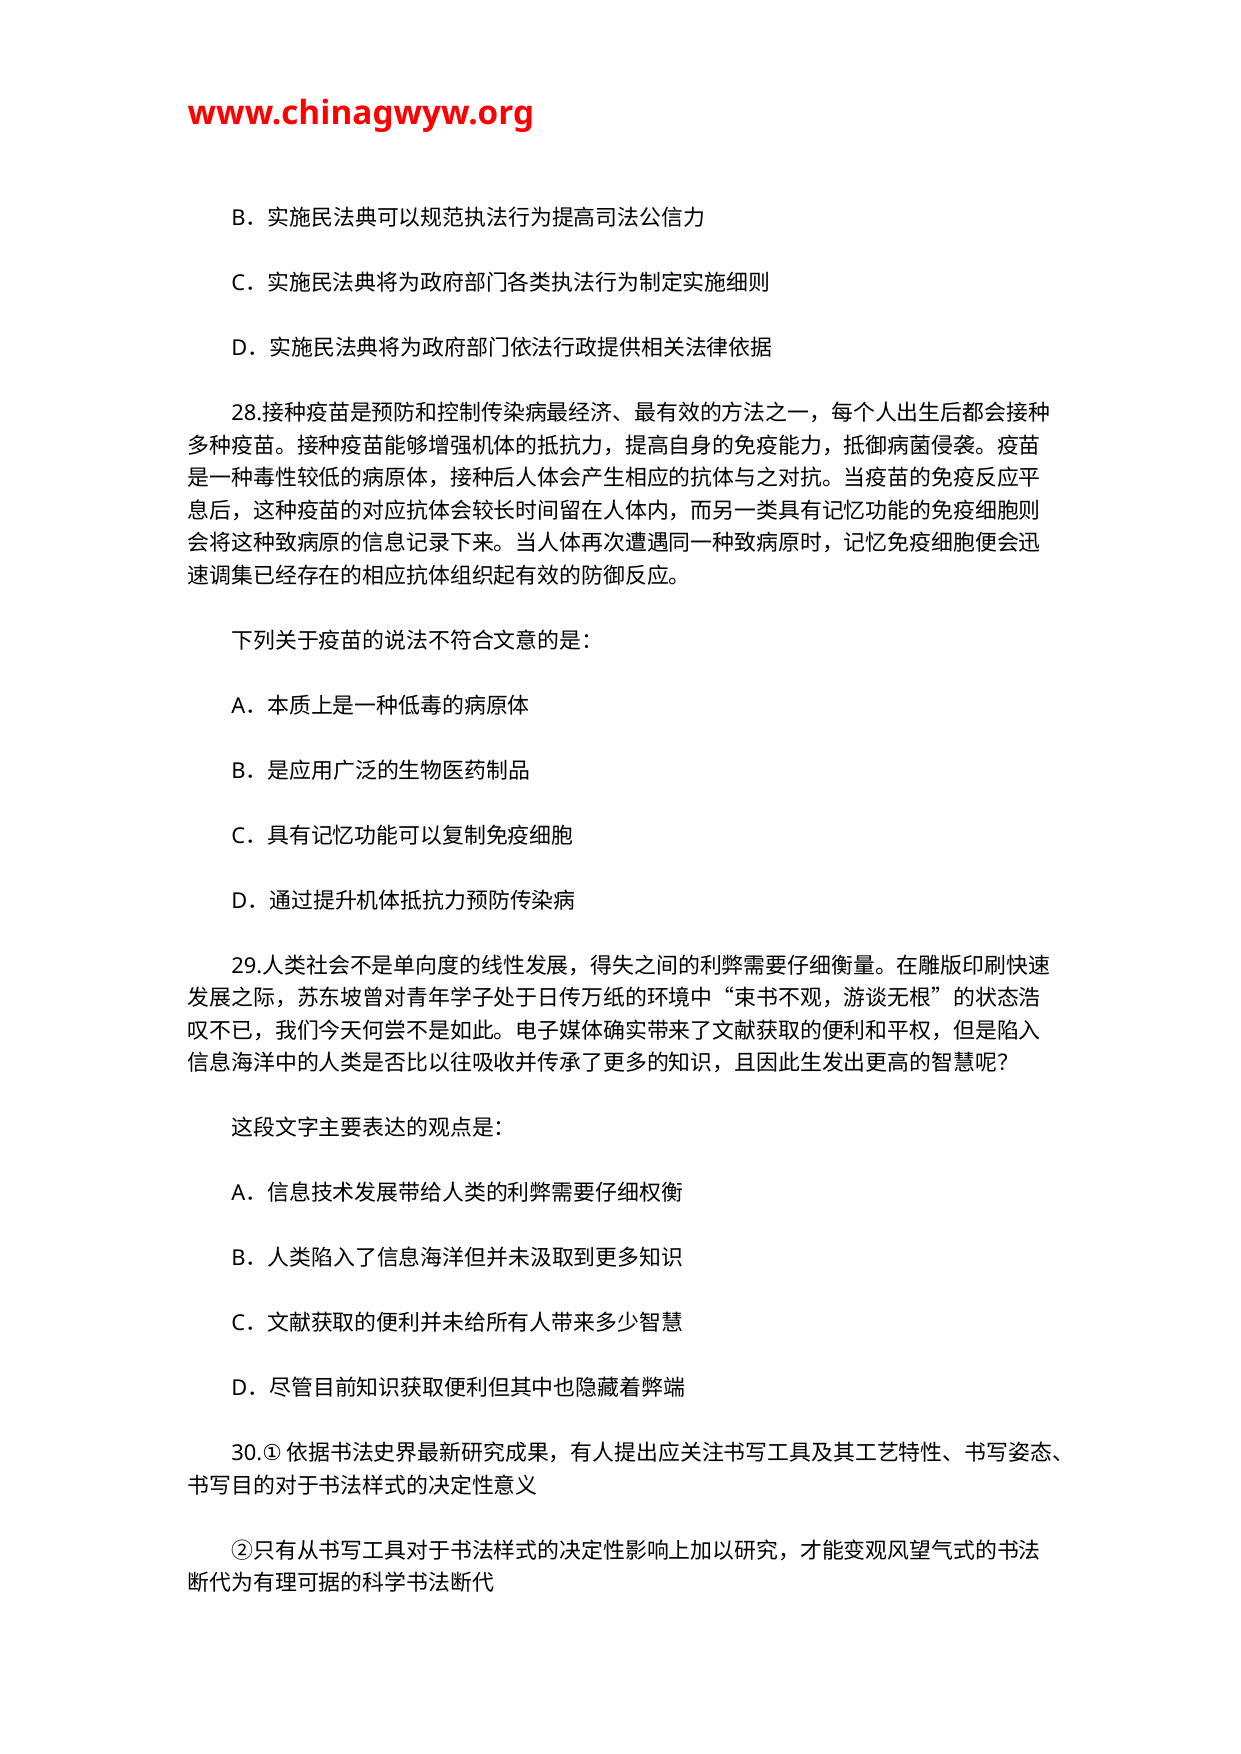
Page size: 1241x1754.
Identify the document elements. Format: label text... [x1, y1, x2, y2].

text 29.人类社会不是单向度的线性发展，得失之间的利弊需要仔细衡量。在雕版印刷快速发展之际，苏东坡曾对青年学子处于日传万纸的环境中“束书不观，游谈无根”的状态浩叹不已，我们今天何尝不是如此。电子媒体确实带来了文献获取的便利和平权，但是陷入信息海洋中的人类是否比以往吸收并传承了更多的知识，且因此生发出更高的智慧呢？ [187, 915, 1053, 1077]
text D．实施民法典将为政府部门依法行政提供相关法律依据 [187, 297, 1053, 362]
text D．通过提升机体抵抗力预防传染病 [187, 850, 1053, 915]
text B．人类陷入了信息海洋但并未汲取到更多知识 [187, 1207, 1053, 1272]
text 30.①依据书法史界最新研究成果，有人提出应关注书写工具及其工艺特性、书写姿态、书写目的对于书法样式的决定性意义 [187, 1402, 1053, 1500]
text 28.接种疫苗是预防和控制传染病最经济、最有效的方法之一，每个人出生后都会接种多种疫苗。接种疫苗能够增强机体的抵抗力，提高自身的免疫能力，抵御病菌侵袭。疫苗是一种毒性较低的病原体，接种后人体会产生相应的抗体与之对抗。当疫苗的免疫反应平息后，这种疫苗的对应抗体会较长时间留在人体内，而另一类具有记忆功能的免疫细胞则会将这种致病原的信息记录下来。当人体再次遭遇同一种致病原时，记忆免疫细胞便会迅速调集已经存在的相应抗体组织起有效的防御反应。 [187, 362, 1053, 590]
text A．本质上是一种低毒的病原体 [187, 655, 1053, 720]
text 下列关于疫苗的说法不符合文意的是： [187, 590, 1053, 655]
text ②只有从书写工具对于书法样式的决定性影响上加以研究，才能变观风望气式的书法断代为有理可据的科学书法断代 [187, 1500, 1053, 1597]
text 这段文字主要表达的观点是： [187, 1077, 1053, 1142]
text B．是应用广泛的生物医药制品 [187, 720, 1053, 785]
text A．信息技术发展带给人类的利弊需要仔细权衡 [187, 1142, 1053, 1207]
text C．文献获取的便利并未给所有人带来多少智慧 [187, 1272, 1053, 1337]
text C．具有记忆功能可以复制免疫细胞 [187, 785, 1053, 850]
text B．实施民法典可以规范执法行为提高司法公信力 [187, 167, 1053, 232]
text C．实施民法典将为政府部门各类执法行为制定实施细则 [187, 232, 1053, 297]
text D．尽管目前知识获取便利但其中也隐藏着弊端 [187, 1337, 1053, 1402]
